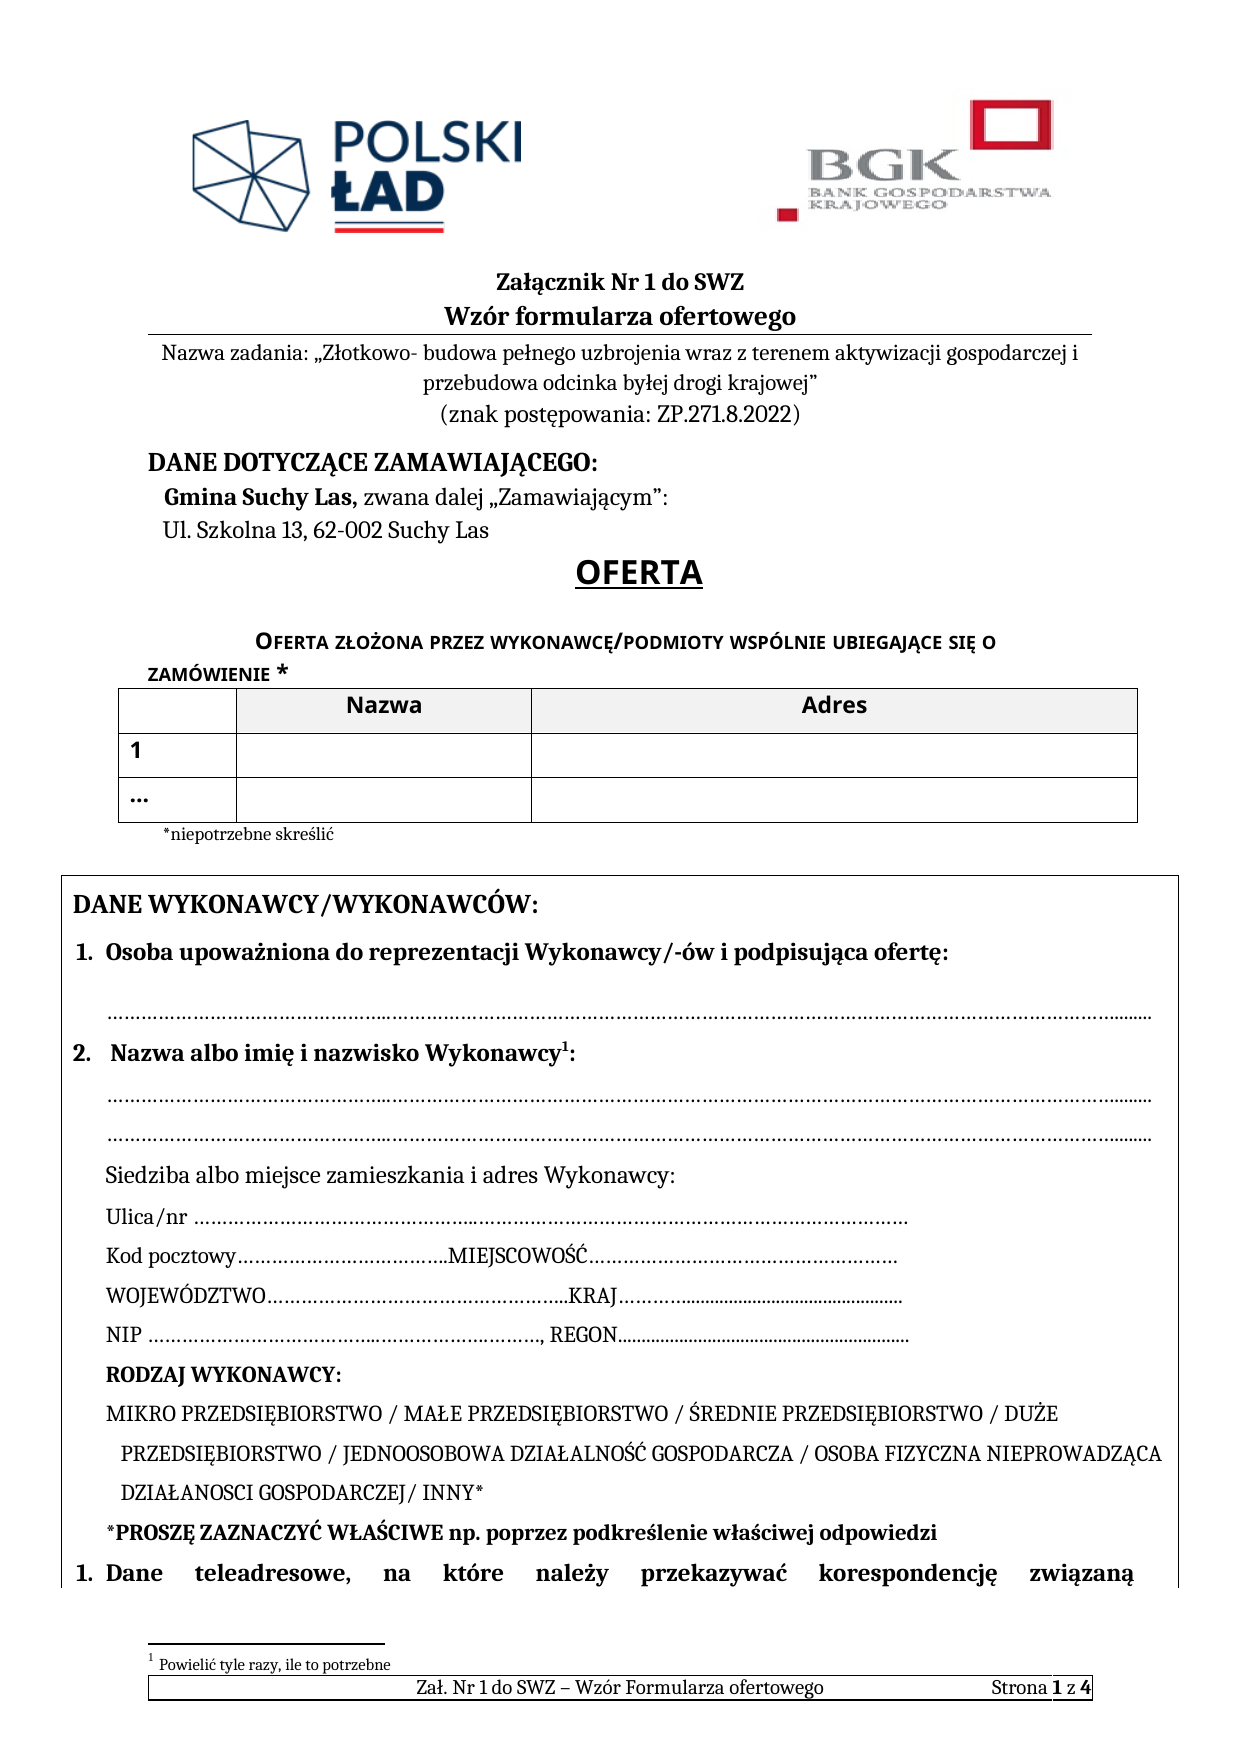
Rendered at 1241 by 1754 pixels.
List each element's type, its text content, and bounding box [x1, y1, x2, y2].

table_header Adres [532, 689, 1137, 732]
text Nazwa zadania: „Złotkowo- budowa pełnego uzbrojenia wraz z terenem aktywizacji gospodarczej i przebudowa odcinka byłej drogi krajowej” [148, 339, 1092, 396]
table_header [62, 876, 1178, 1588]
text Ul. Szkolna 13, 62-002 Suchy Las [148, 516, 1092, 544]
table_cell [532, 734, 1137, 777]
table_cell [237, 734, 531, 777]
table_header Nazwa [237, 689, 531, 732]
table_cell [532, 778, 1137, 822]
text Gmina Suchy Las, zwana dalej „Zamawiającym”: [148, 482, 1092, 511]
text *niepotrzebne skreślić [148, 823, 1092, 845]
subtitle OFERTA [185, 548, 1092, 594]
text Załącznik Nr 1 do SWZ [148, 268, 1092, 296]
text Oferta złożona przez wykonawcę/podmioty wspólnie ubiegające się o zamówienie * [148, 625, 1092, 688]
picture [757, 87, 1072, 233]
text (znak postępowania: ZP.271.8.2022) [148, 400, 1092, 429]
table_cell ... [119, 778, 236, 822]
text DANE DOTYCZĄCE ZAMAWIAJĄCEGO: [148, 447, 1092, 478]
text Wzór formularza ofertowego [148, 301, 1092, 334]
table_header [119, 689, 236, 732]
picture [192, 120, 521, 233]
table_cell 1 [119, 734, 236, 777]
table_cell [237, 778, 531, 822]
